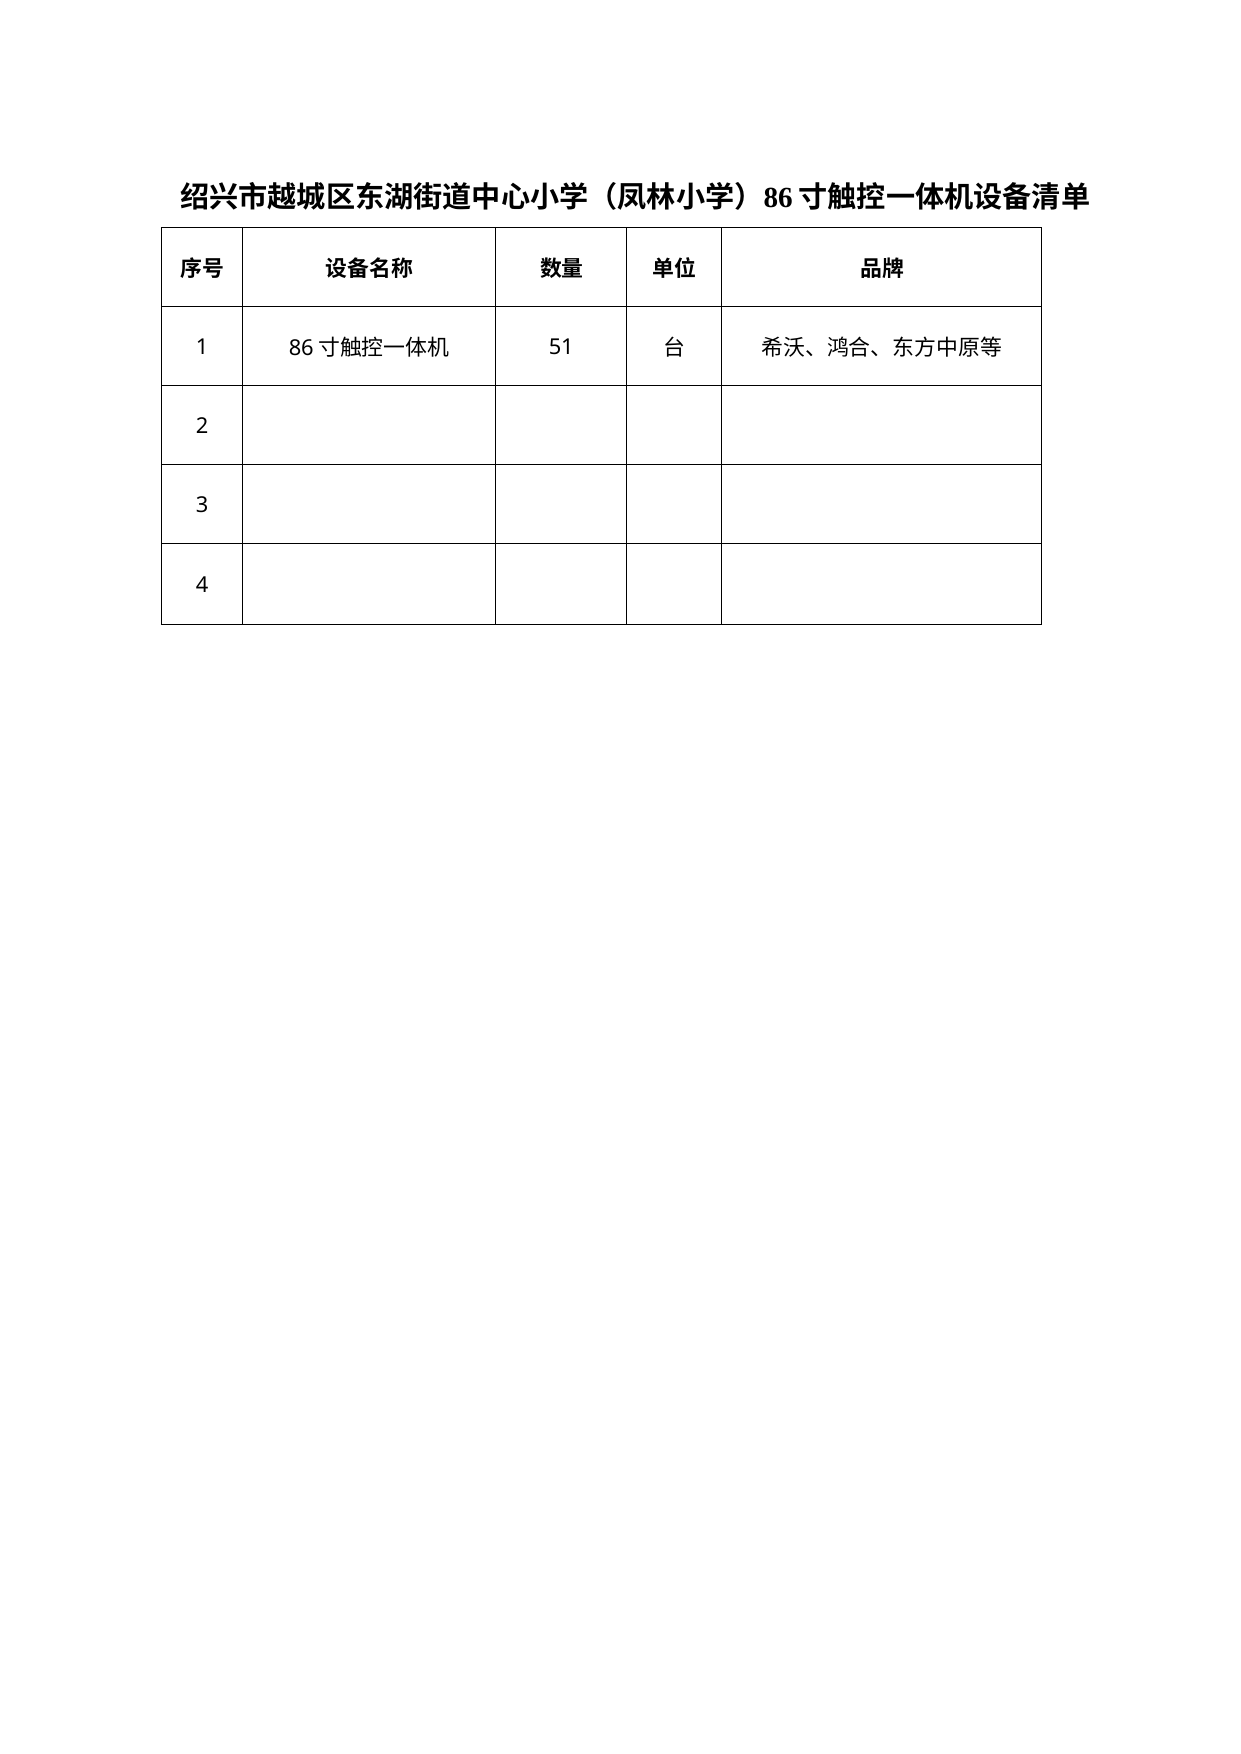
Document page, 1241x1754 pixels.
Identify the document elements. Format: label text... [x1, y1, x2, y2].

table_header 数量 [496, 228, 626, 306]
table_cell 1 [162, 307, 242, 385]
text 绍兴市越城区东湖街道中心小学（凤林小学）86寸触控一体机设备清单 [117, 162, 1153, 227]
table_cell [627, 465, 721, 543]
table_cell [243, 465, 495, 543]
table_cell [496, 544, 626, 624]
table_header 设备名称 [243, 228, 495, 306]
table_cell 2 [162, 386, 242, 464]
table_header 品牌 [722, 228, 1041, 306]
table_cell [722, 544, 1041, 624]
table_cell [627, 544, 721, 624]
table_cell [722, 386, 1041, 464]
table_cell [243, 544, 495, 624]
table_cell 51 [496, 307, 626, 385]
table_cell [496, 386, 626, 464]
table_cell 3 [162, 465, 242, 543]
table_cell 台 [627, 307, 721, 385]
table_header 序号 [162, 228, 242, 306]
table_cell 希沃、鸿合、东方中原等 [722, 307, 1041, 385]
table_cell 86寸触控一体机 [243, 307, 495, 385]
table_cell [496, 465, 626, 543]
table_cell 4 [162, 544, 242, 624]
table_header 单位 [627, 228, 721, 306]
table_cell [722, 465, 1041, 543]
table_cell [243, 386, 495, 464]
table_cell [627, 386, 721, 464]
